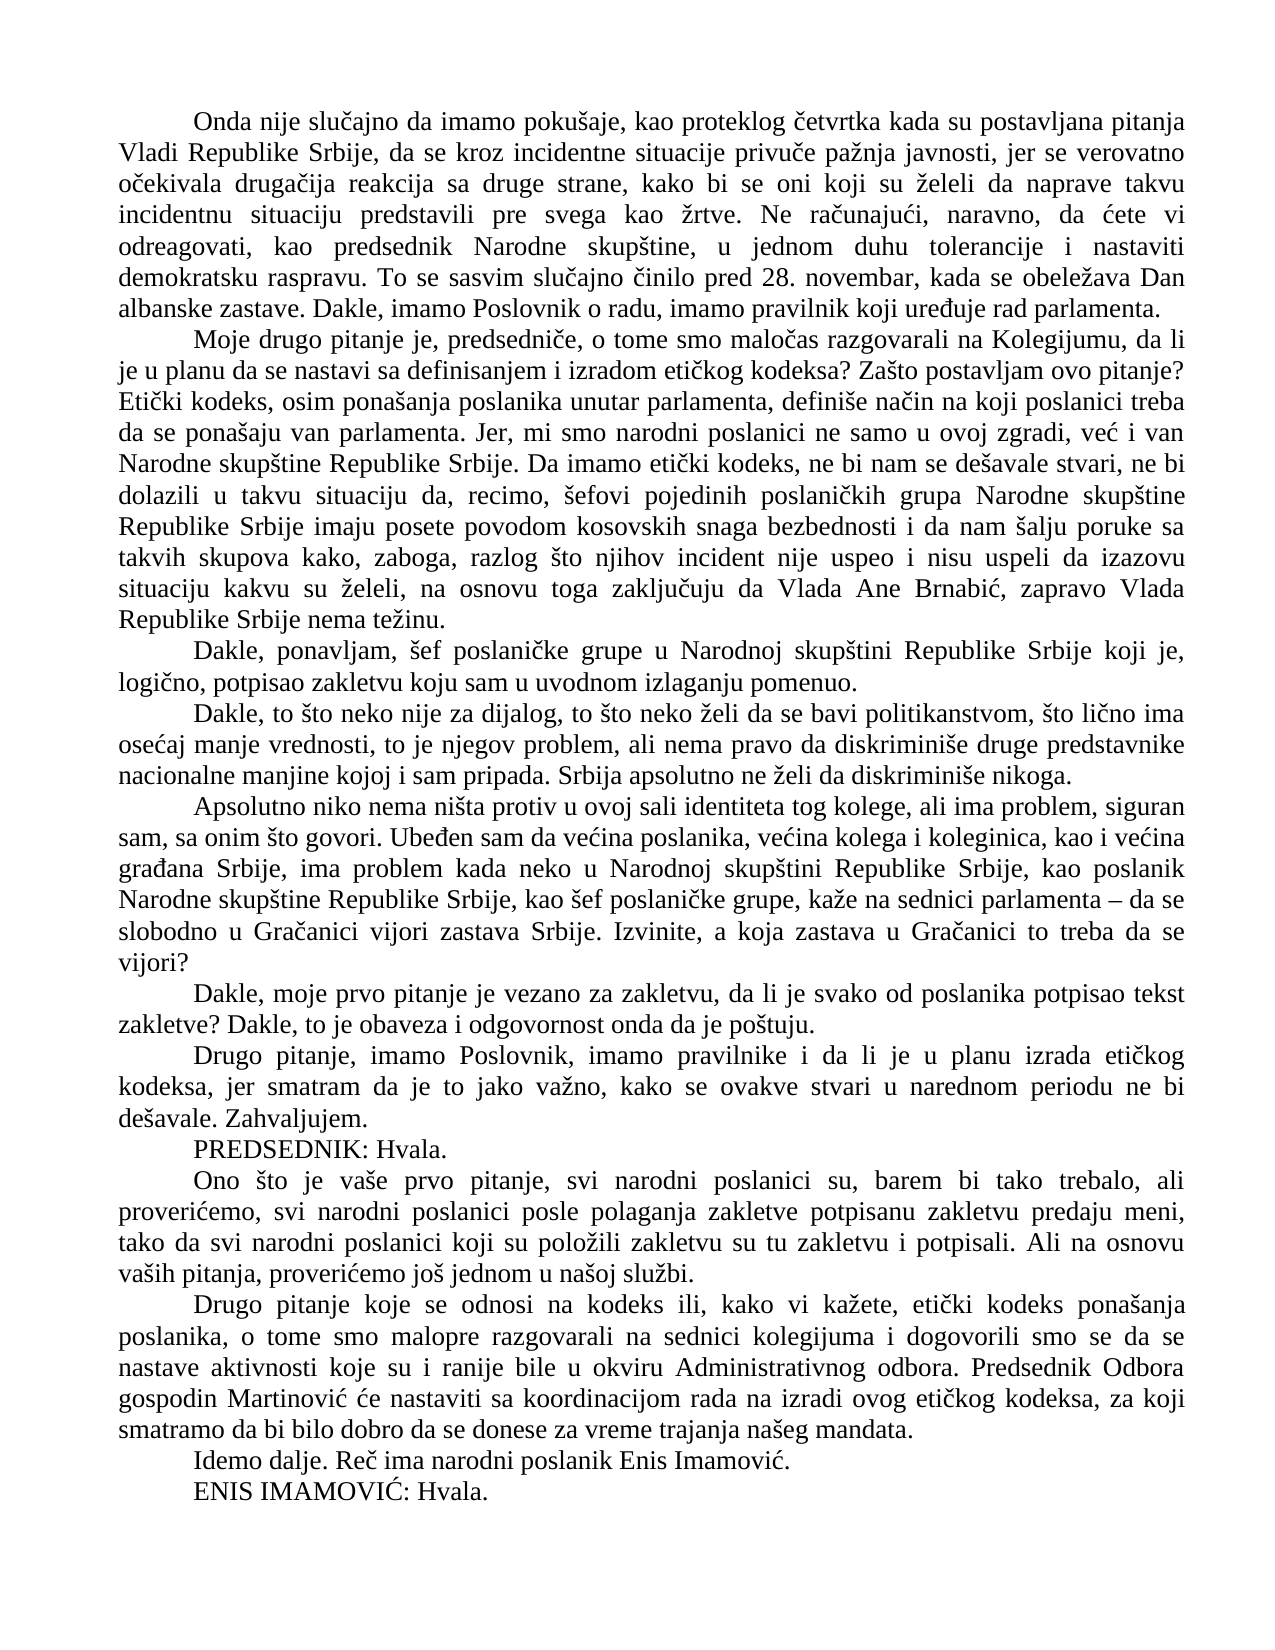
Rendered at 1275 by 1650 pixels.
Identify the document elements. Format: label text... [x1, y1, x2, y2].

text Drugo pitanje, imamo Poslovnik, imamo pravilnike i da li je u planu izrada etičkog kodeksa, jer smatram da je to jako važno, kako se ovakve stvari u narednom periodu ne bi dešavale. Zahvaljujem. [118, 1039, 1186, 1133]
text ENIS IMAMOVIĆ: Hvala. [118, 1475, 1186, 1507]
text Onda nije slučajno da imamo pokušaje, kao proteklog četvrtka kada su postavljana pitanja Vladi Republike Srbije, da se kroz incidentne situacije privuče pažnja javnosti, jer se verovatno očekivala drugačija reakcija sa druge strane, kako bi se oni koji su želeli da naprave takvu incidentnu situaciju predstavili pre svega kao žrtve. Ne računajući, naravno, da ćete vi odreagovati, kao predsednik Narodne skupštine, u jednom duhu tolerancije i nastaviti demokratsku raspravu. To se sasvim slučajno činilo pred 28. novembar, kada se obeležava Dan albanske zastave. Dakle, imamo Poslovnik o radu, imamo pravilnik koji uređuje rad parlamenta. [118, 105, 1186, 323]
text Dakle, moje prvo pitanje je vezano za zakletvu, da li je svako od poslanika potpisao tekst zakletve? Dakle, to je obaveza i odgovornost onda da je poštuju. [118, 977, 1186, 1039]
text PREDSEDNIK: Hvala. [118, 1133, 1186, 1164]
text Drugo pitanje koje se odnosi na kodeks ili, kako vi kažete, etički kodeks ponašanja poslanika, o tome smo malopre razgovarali na sednici kolegijuma i dogovorili smo se da se nastave aktivnosti koje su i ranije bile u okviru Administrativnog odbora. Predsednik Odbora gospodin Martinović će nastaviti sa koordinacijom rada na izradi ovog etičkog kodeksa, za koji smatramo da bi bilo dobro da se donese za vreme trajanja našeg mandata. [118, 1288, 1186, 1444]
text Moje drugo pitanje je, predsedniče, o tome smo maločas razgovarali na Kolegijumu, da li je u planu da se nastavi sa definisanjem i izradom etičkog kodeksa? Zašto postavljam ovo pitanje? Etički kodeks, osim ponašanja poslanika unutar parlamenta, definiše način na koji poslanici treba da se ponašaju van parlamenta. Jer, mi smo narodni poslanici ne samo u ovoj zgradi, već i van Narodne skupštine Republike Srbije. Da imamo etički kodeks, ne bi nam se dešavale stvari, ne bi dolazili u takvu situaciju da, recimo, šefovi pojedinih poslaničkih grupa Narodne skupštine Republike Srbije imaju posete povodom kosovskih snaga bezbednosti i da nam šalju poruke sa takvih skupova kako, zaboga, razlog što njihov incident nije uspeo i nisu uspeli da izazovu situaciju kakvu su želeli, na osnovu toga zaključuju da Vlada Ane Brnabić, zapravo Vlada Republike Srbije nema težinu. [118, 323, 1186, 634]
text Dakle, ponavljam, šef poslaničke grupe u Narodnoj skupštini Republike Srbije koji je, logično, potpisao zakletvu koju sam u uvodnom izlaganju pomenuo. [118, 634, 1186, 697]
text Dakle, to što neko nije za dijalog, to što neko želi da se bavi politikanstvom, što lično ima osećaj manje vrednosti, to je njegov problem, ali nema pravo da diskriminiše druge predstavnike nacionalne manjine kojoj i sam pripada. Srbija apsolutno ne želi da diskriminiše nikoga. [118, 697, 1186, 790]
text Apsolutno niko nema ništa protiv u ovoj sali identiteta tog kolege, ali ima problem, siguran sam, sa onim što govori. Ubeđen sam da većina poslanika, većina kolega i koleginica, kao i većina građana Srbije, ima problem kada neko u Narodnoj skupštini Republike Srbije, kao poslanik Narodne skupštine Republike Srbije, kao šef poslaničke grupe, kaže na sednici parlamenta – da se slobodno u Gračanici vijori zastava Srbije. Izvinite, a koja zastava u Gračanici to treba da se vijori? [118, 790, 1186, 977]
text Idemo dalje. Reč ima narodni poslanik Enis Imamović. [118, 1444, 1186, 1475]
text Ono što je vaše prvo pitanje, svi narodni poslanici su, barem bi tako trebalo, ali proverićemo, svi narodni poslanici posle polaganja zakletve potpisanu zakletvu predaju meni, tako da svi narodni poslanici koji su položili zakletvu su tu zakletvu i potpisali. Ali na osnovu vaših pitanja, proverićemo još jednom u našoj službi. [118, 1164, 1186, 1288]
